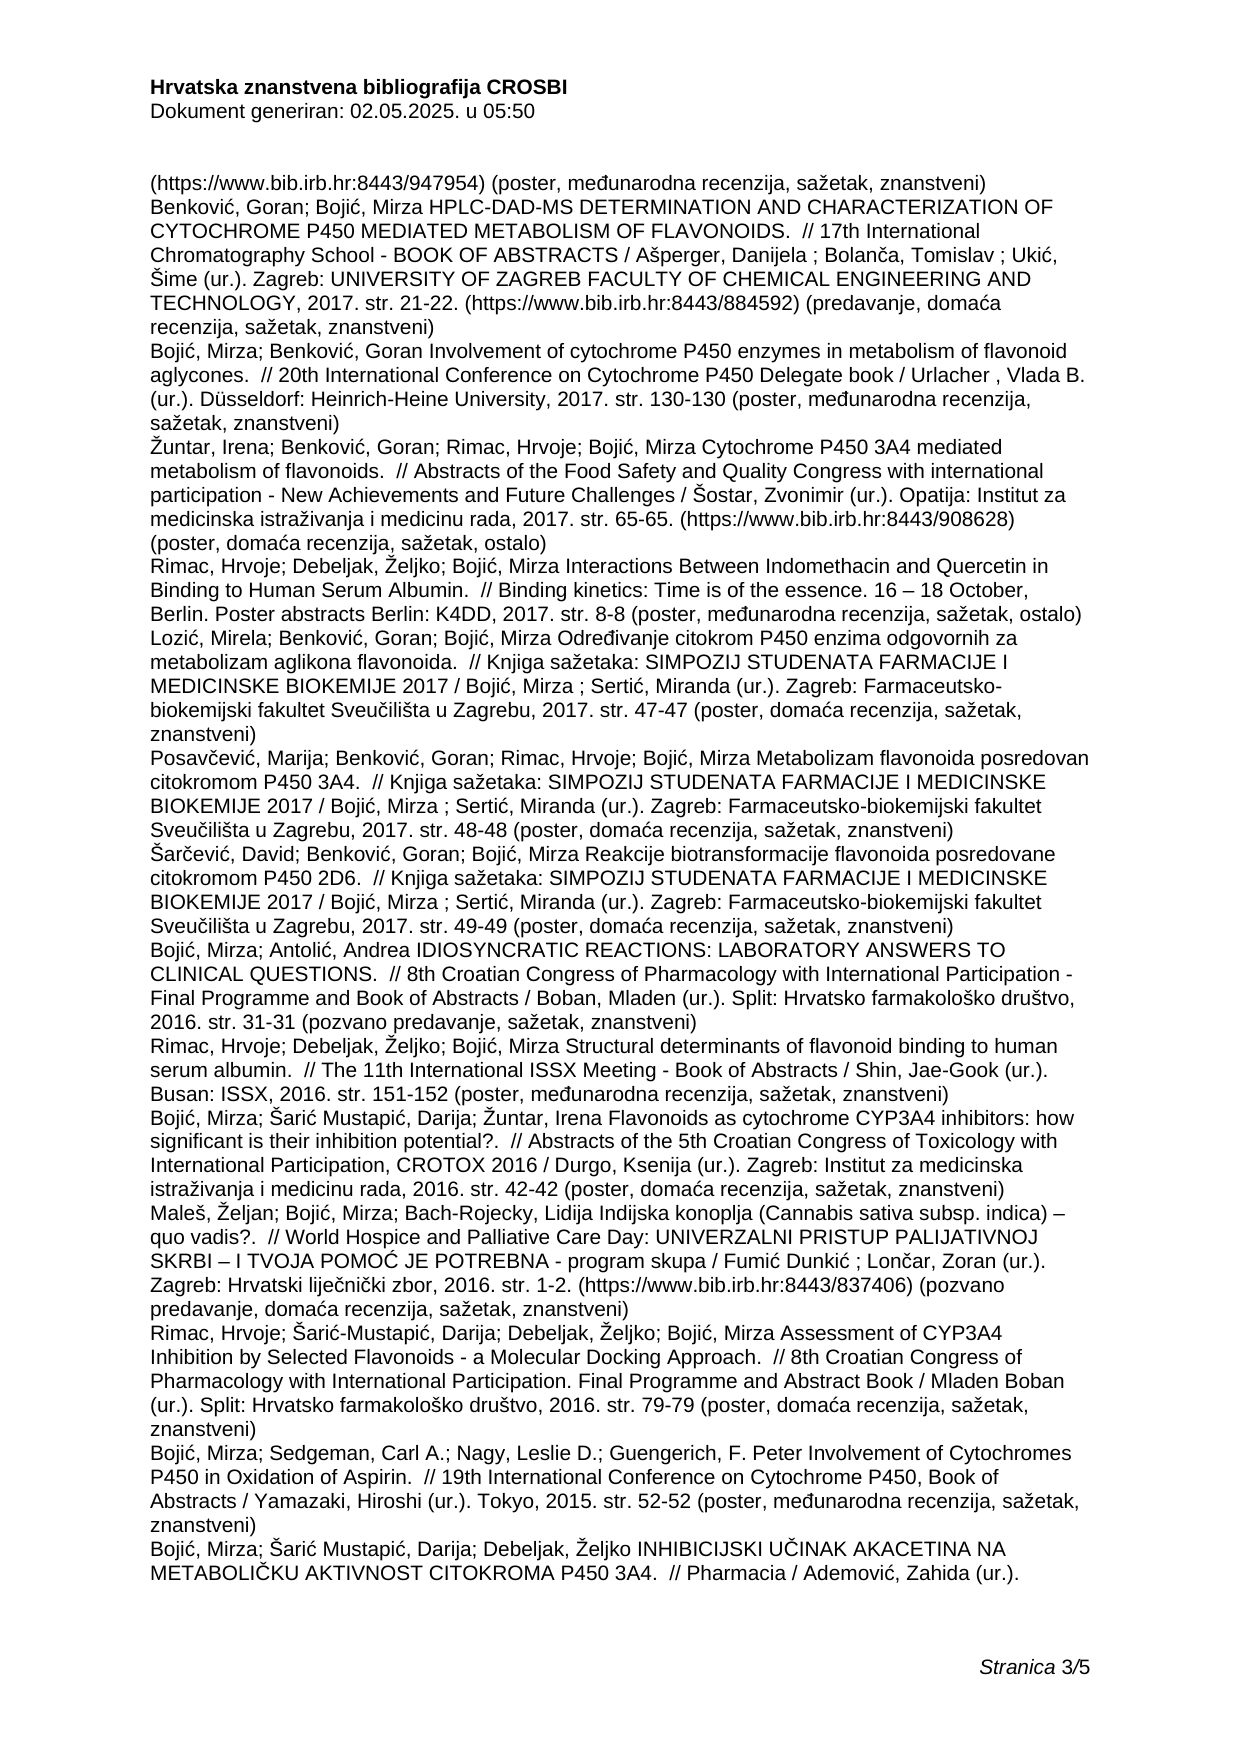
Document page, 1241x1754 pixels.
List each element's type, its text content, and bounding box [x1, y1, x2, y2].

text Rimac, Hrvoje; Šarić-Mustapić, Darija; Debeljak, Željko; Bojić, Mirza [150, 1321, 1090, 1441]
text Bojić, Mirza; Benković, Goran [150, 339, 1090, 434]
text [150, 1537, 1090, 1584]
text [150, 171, 1090, 195]
text Šarčević, David; Benković, Goran; Bojić, Mirza [150, 842, 1090, 938]
text Bojić, Mirza; Antolić, Andrea [150, 938, 1090, 1033]
text Benković, Goran; Bojić, Mirza [150, 195, 1090, 339]
text Rimac, Hrvoje; Debeljak, Željko; Bojić, Mirza [150, 1033, 1090, 1105]
text Bojić, Mirza; Sedgeman, Carl A.; Nagy, Leslie D.; Guengerich, F. Peter [150, 1441, 1090, 1537]
text Posavčević, Marija; Benković, Goran; Rimac, Hrvoje; Bojić, Mirza [150, 746, 1090, 842]
text Bojić, Mirza; Šarić Mustapić, Darija; Žuntar, Irena [150, 1105, 1090, 1201]
text Rimac, Hrvoje; Debeljak, Željko; Bojić, Mirza [150, 554, 1090, 626]
text Maleš, Željan; Bojić, Mirza; Bach-Rojecky, Lidija [150, 1201, 1090, 1321]
text Lozić, Mirela; Benković, Goran; Bojić, Mirza [150, 626, 1090, 746]
text Žuntar, Irena; Benković, Goran; Rimac, Hrvoje; Bojić, Mirza [150, 434, 1090, 554]
